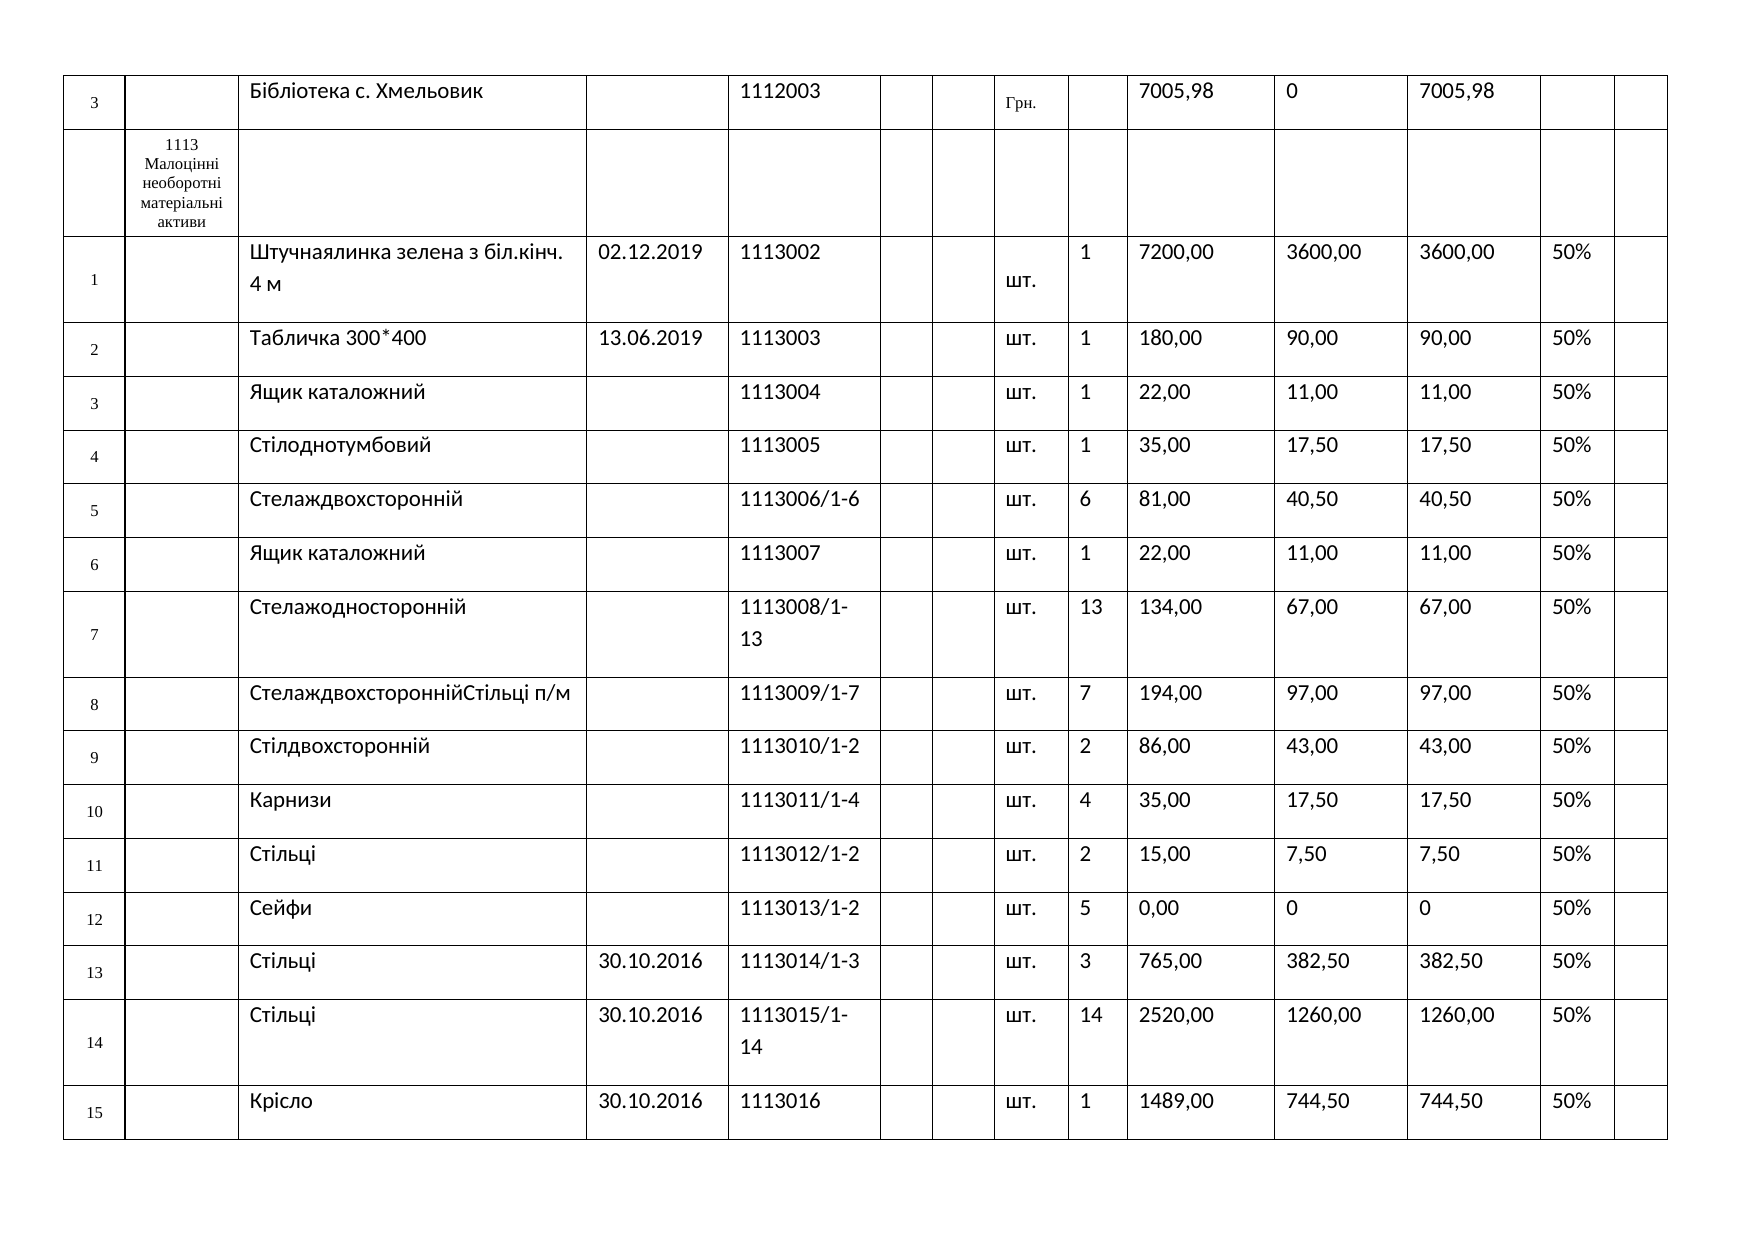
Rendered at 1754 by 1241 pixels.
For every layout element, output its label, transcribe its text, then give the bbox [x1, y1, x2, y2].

table_cell [1615, 538, 1667, 591]
table_cell [587, 839, 728, 892]
table_cell 1113003 [729, 323, 880, 376]
table_cell [126, 1086, 238, 1139]
table_cell 1113007 [729, 538, 880, 591]
table_cell [1615, 210, 1667, 236]
table_cell шт. [995, 237, 1068, 322]
table_cell СтелаждвохстороннійСтільці п/м [239, 678, 586, 730]
table_cell 744,50 [1275, 1086, 1407, 1139]
table_cell 1113015/1-14 [729, 1000, 880, 1085]
table_cell 2520,00 [1128, 1000, 1274, 1085]
table_cell [587, 731, 728, 784]
table_cell [1615, 678, 1667, 730]
table_cell 11 [64, 839, 124, 892]
table_cell [933, 538, 994, 591]
table_cell 0 [1275, 893, 1407, 945]
table_cell 11,00 [1275, 538, 1407, 591]
table_cell 30.10.2016 [587, 946, 728, 999]
table_cell 1113011/1-4 [729, 785, 880, 838]
table_cell [881, 893, 932, 945]
table_cell 2 [1069, 839, 1127, 892]
table_cell [1615, 1086, 1667, 1139]
table_cell 17,50 [1275, 431, 1407, 483]
table_cell [126, 839, 238, 892]
table_cell 15 [64, 1086, 124, 1139]
table_cell [995, 130, 1068, 236]
table_cell [933, 839, 994, 892]
table_cell [1069, 76, 1127, 129]
table_cell 67,00 [1408, 592, 1540, 677]
table_cell 35,00 [1128, 785, 1274, 838]
table_cell 43,00 [1408, 731, 1540, 784]
table_cell 50% [1541, 1086, 1614, 1139]
table_cell 4 [64, 431, 124, 483]
table_cell шт. [995, 538, 1068, 591]
table_cell 8 [64, 678, 124, 730]
table_cell 180,00 [1128, 323, 1274, 376]
table_cell 1489,00 [1128, 1086, 1274, 1139]
table_cell [1408, 130, 1540, 236]
table_cell [587, 484, 728, 537]
table_cell [881, 678, 932, 730]
table_cell шт. [995, 484, 1068, 537]
table_cell 43,00 [1275, 731, 1407, 784]
table_cell [1128, 130, 1274, 236]
table_cell [1615, 592, 1667, 677]
table_cell [933, 484, 994, 537]
table_cell [881, 946, 932, 999]
table_cell [881, 323, 932, 376]
table_cell [1615, 785, 1667, 838]
table_cell 1 [1069, 377, 1127, 429]
table_cell [1615, 76, 1667, 129]
table_cell Стелажодносторонній [239, 592, 586, 677]
table_cell шт. [995, 946, 1068, 999]
table_cell [587, 431, 728, 483]
table_cell 50% [1541, 839, 1614, 892]
table_cell [126, 431, 238, 483]
table_cell [587, 538, 728, 591]
table_cell 50% [1541, 538, 1614, 591]
table_cell Карнизи [239, 785, 586, 838]
table_cell 1113005 [729, 431, 880, 483]
table_cell шт. [995, 893, 1068, 945]
table_cell [881, 130, 932, 236]
table_cell 382,50 [1408, 946, 1540, 999]
table_cell 50% [1541, 431, 1614, 483]
table_cell 50% [1541, 1000, 1614, 1085]
table_cell 134,00 [1128, 592, 1274, 677]
table_cell шт. [995, 592, 1068, 677]
table_cell 5 [1069, 893, 1127, 945]
table_cell Грн. [995, 76, 1068, 129]
table_cell [126, 323, 238, 376]
table_cell 14 [1069, 1000, 1127, 1085]
table_cell [1615, 237, 1667, 322]
table_cell Стілоднотумбовий [239, 431, 586, 483]
table_cell [126, 592, 238, 677]
table_cell 22,00 [1128, 538, 1274, 591]
table_cell 7005,98 [1128, 76, 1274, 129]
table_cell 7005,98 [1408, 76, 1540, 129]
table_cell [64, 130, 124, 236]
table_cell 7,50 [1408, 839, 1540, 892]
table_cell 2 [64, 323, 124, 376]
table_cell Сейфи [239, 893, 586, 945]
table_cell 50% [1541, 893, 1614, 945]
table_cell [933, 377, 994, 429]
table_cell 1113016 [729, 1086, 880, 1139]
table_cell [1541, 76, 1614, 129]
table_cell [126, 946, 238, 999]
table_cell 0 [1275, 76, 1407, 129]
table_cell шт. [995, 1086, 1068, 1139]
table_cell 1113009/1-7 [729, 678, 880, 730]
table_cell шт. [995, 785, 1068, 838]
table_cell [933, 76, 994, 129]
table_cell [126, 731, 238, 784]
table_cell Стелаждвохсторонній [239, 484, 586, 537]
table_cell шт. [995, 431, 1068, 483]
table_cell [1275, 130, 1407, 236]
table_cell шт. [995, 377, 1068, 429]
table_cell [881, 785, 932, 838]
table_cell 1113004 [729, 377, 880, 429]
table_cell [587, 678, 728, 730]
table_cell [881, 377, 932, 429]
table_cell шт. [995, 731, 1068, 784]
table_cell 90,00 [1408, 323, 1540, 376]
table_cell [1615, 839, 1667, 892]
table_cell [933, 431, 994, 483]
table_cell шт. [995, 678, 1068, 730]
table_cell 86,00 [1128, 731, 1274, 784]
table_cell 11,00 [1408, 377, 1540, 429]
table_cell [587, 785, 728, 838]
table_cell [1069, 130, 1127, 236]
table_cell [881, 538, 932, 591]
table_cell 17,50 [1408, 431, 1540, 483]
table_cell [239, 130, 586, 236]
table_cell 17,50 [1275, 785, 1407, 838]
table_cell [587, 130, 728, 236]
table_cell [933, 946, 994, 999]
table_cell 1113006/1-6 [729, 484, 880, 537]
table_cell 1 [1069, 323, 1127, 376]
table_cell [1615, 484, 1667, 537]
table_cell Стільці [239, 839, 586, 892]
table_cell 0 [1408, 893, 1540, 945]
table_cell [587, 592, 728, 677]
table_cell [1615, 377, 1667, 429]
table_cell 744,50 [1408, 1086, 1540, 1139]
table_cell 5 [64, 484, 124, 537]
table_cell 382,50 [1275, 946, 1407, 999]
table_cell 1 [64, 237, 124, 322]
table_cell 11,00 [1275, 377, 1407, 429]
table_cell [126, 76, 238, 129]
table_cell 67,00 [1275, 592, 1407, 677]
table_cell [1615, 893, 1667, 945]
table_cell 97,00 [1408, 678, 1540, 730]
table_cell [1615, 946, 1667, 999]
table_cell 13.06.2019 [587, 323, 728, 376]
table_cell 35,00 [1128, 431, 1274, 483]
table_cell 50% [1541, 484, 1614, 537]
table_cell [881, 592, 932, 677]
table_cell 3 [64, 76, 124, 129]
table_cell Стільці [239, 946, 586, 999]
table_cell [1615, 1000, 1667, 1085]
table_cell [881, 1000, 932, 1085]
table_cell Штучнаялинка зелена з біл.кінч. 4 м [239, 237, 586, 322]
table_cell [933, 1086, 994, 1139]
table_cell 6 [1069, 484, 1127, 537]
table_cell [881, 237, 932, 322]
table_cell [881, 839, 932, 892]
table_cell [1615, 731, 1667, 784]
table_cell [933, 731, 994, 784]
table_cell 3600,00 [1275, 237, 1407, 322]
table_cell [881, 1086, 932, 1139]
table_cell Бібліотека с. Хмельовик [239, 76, 586, 129]
table_cell 10 [64, 785, 124, 838]
table_cell 3 [1069, 946, 1127, 999]
table_cell [881, 731, 932, 784]
table_cell 1 [1069, 538, 1127, 591]
table_cell [933, 678, 994, 730]
table_cell 17,50 [1408, 785, 1540, 838]
table_cell 97,00 [1275, 678, 1407, 730]
table_cell 7200,00 [1128, 237, 1274, 322]
table_cell 3 [64, 377, 124, 429]
table_cell 1113002 [729, 237, 880, 322]
table_cell 50% [1541, 237, 1614, 322]
table_cell 7,50 [1275, 839, 1407, 892]
table_cell Ящик каталожний [239, 377, 586, 429]
table_cell [933, 893, 994, 945]
table_cell 81,00 [1128, 484, 1274, 537]
table_cell [933, 130, 994, 236]
table_cell [881, 431, 932, 483]
table_cell 9 [64, 731, 124, 784]
table_cell [126, 484, 238, 537]
table_cell [933, 1000, 994, 1085]
table_cell 50% [1541, 592, 1614, 677]
table_cell 30.10.2016 [587, 1086, 728, 1139]
table_cell 1113010/1-2 [729, 731, 880, 784]
table_cell Крісло [239, 1086, 586, 1139]
table_cell [126, 1000, 238, 1085]
table_cell 194,00 [1128, 678, 1274, 730]
table_cell 50% [1541, 377, 1614, 429]
table_cell 30.10.2016 [587, 1000, 728, 1085]
table_cell 1 [1069, 237, 1127, 322]
table_cell 13 [1069, 592, 1127, 677]
table_cell 6 [64, 538, 124, 591]
table_cell Стільці [239, 1000, 586, 1085]
table_cell 1260,00 [1408, 1000, 1540, 1085]
table_cell Табличка 300*400 [239, 323, 586, 376]
table_cell 1113014/1-3 [729, 946, 880, 999]
table_cell 1113013/1-2 [729, 893, 880, 945]
table_cell [933, 323, 994, 376]
table_cell [126, 377, 238, 429]
table_cell 7 [1069, 678, 1127, 730]
table_cell [587, 893, 728, 945]
table_cell [933, 592, 994, 677]
table_cell [1615, 130, 1667, 209]
table_cell [1541, 130, 1614, 236]
table_cell шт. [995, 1000, 1068, 1085]
table_cell 2 [1069, 731, 1127, 784]
table_cell [1615, 323, 1667, 376]
table_cell 13 [64, 946, 124, 999]
table_cell [126, 538, 238, 591]
table_cell 7 [64, 592, 124, 677]
table_cell 4 [1069, 785, 1127, 838]
table_cell [729, 130, 880, 236]
table_cell [587, 76, 728, 129]
table_cell [126, 678, 238, 730]
table_cell 22,00 [1128, 377, 1274, 429]
table_cell [126, 893, 238, 945]
table_cell 40,50 [1275, 484, 1407, 537]
table_cell [1615, 431, 1667, 483]
table_cell 50% [1541, 323, 1614, 376]
table_cell шт. [995, 323, 1068, 376]
table_cell 3600,00 [1408, 237, 1540, 322]
table_cell [126, 785, 238, 838]
table_cell 1113 Малоцінні необоротні матеріальні активи [126, 130, 238, 236]
table_cell 11,00 [1408, 538, 1540, 591]
table_cell 1112003 [729, 76, 880, 129]
table_cell 1 [1069, 1086, 1127, 1139]
table_cell 1113008/1-13 [729, 592, 880, 677]
table_cell 1 [1069, 431, 1127, 483]
table_cell 1260,00 [1275, 1000, 1407, 1085]
table_cell [933, 785, 994, 838]
table_cell 02.12.2019 [587, 237, 728, 322]
table_cell 90,00 [1275, 323, 1407, 376]
table_cell [933, 237, 994, 322]
table_cell [881, 484, 932, 537]
table_cell 12 [64, 893, 124, 945]
table_cell 50% [1541, 785, 1614, 838]
table_cell [126, 237, 238, 322]
table_cell 0,00 [1128, 893, 1274, 945]
table_cell 15,00 [1128, 839, 1274, 892]
table_cell 765,00 [1128, 946, 1274, 999]
table_cell 50% [1541, 731, 1614, 784]
table_cell 1113012/1-2 [729, 839, 880, 892]
table_cell [881, 76, 932, 129]
table_cell шт. [995, 839, 1068, 892]
table_cell 40,50 [1408, 484, 1540, 537]
table_cell 50% [1541, 946, 1614, 999]
table_cell [587, 377, 728, 429]
table_cell Стілдвохсторонній [239, 731, 586, 784]
table_cell 50% [1541, 678, 1614, 730]
table_cell Ящик каталожний [239, 538, 586, 591]
table_cell 14 [64, 1000, 124, 1085]
